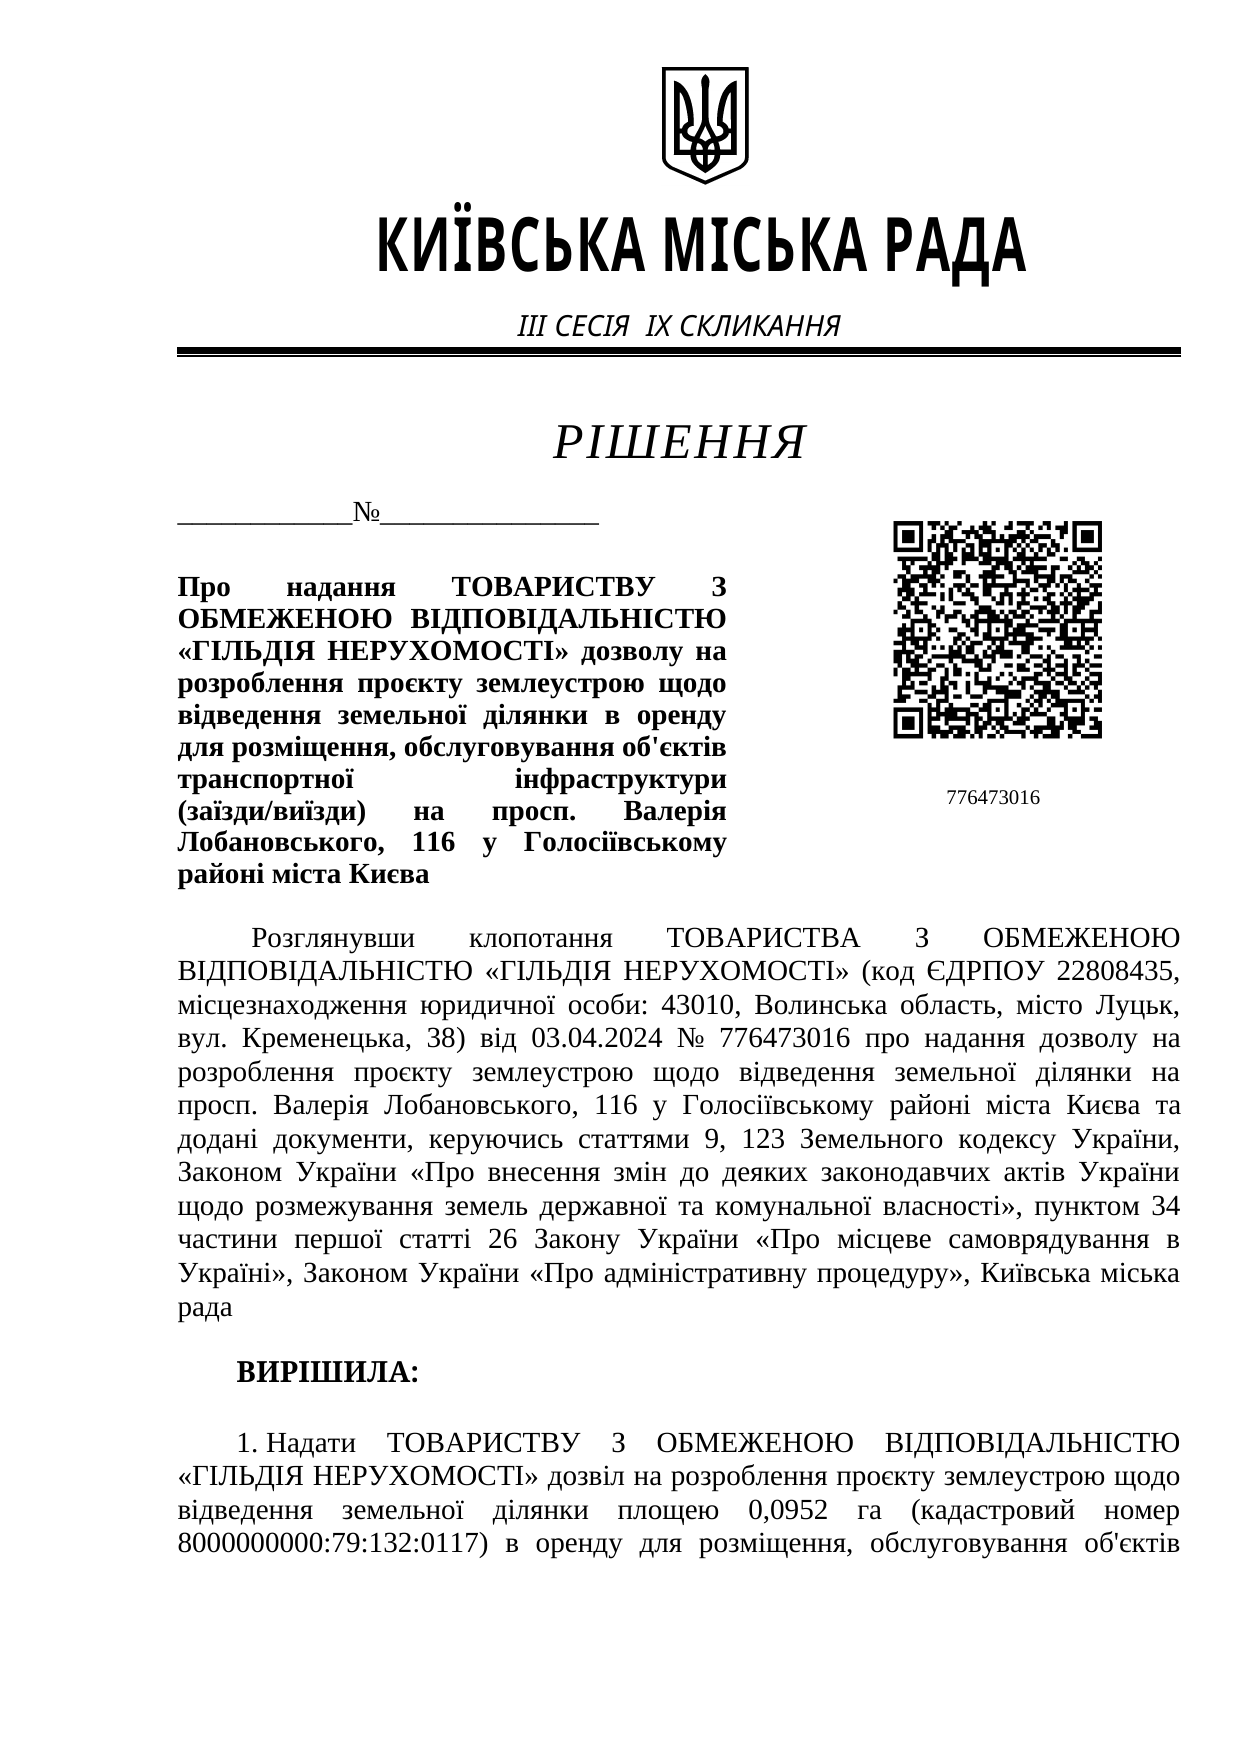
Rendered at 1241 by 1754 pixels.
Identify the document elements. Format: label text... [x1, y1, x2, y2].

text КИЇВСЬКА МІСЬКА РАДА [222, 191, 1181, 293]
text Розглянувши клопотання ТОВАРИСТВА З ОБМЕЖЕНОЮ ВІДПОВІДАЛЬНІСТЮ «ГІЛЬДІЯ НЕРУХОМОСТІ» (код ЄДРПОУ 22808435, місцезнаходження юридичної особи: 43010, Волинська область, місто Луцьк, вул. Кременецька, 38) від 03.04.2024 № 776473016 про надання дозволу на розроблення проєкту землеустрою щодо відведення земельної ділянки на просп. Валерія Лобановського, 116 у Голосіївському районі міста Києва та додані документи, керуючись статтями 9, 123 Земельного кодексу України, Законом України «Про внесення змін до деяких законодавчих актів України щодо розмежування земель державної та комунальної власності», пунктом 34 частини першої статті 26 Закону України «Про місцеве самоврядування в Україні», Законом України «Про адміністративну процедуру», Київська міська рада [177, 920, 1181, 1322]
text ВИРІШИЛА: [177, 1351, 1181, 1391]
subtitle III сесія IX скликання [177, 306, 1181, 347]
table_header Про надання ТОВАРИСТВУ З ОБМЕЖЕНОЮ ВІДПОВІДАЛЬНІСТЮ «ГІЛЬДІЯ НЕРУХОМОСТІ» дозволу на розроблення проєкту землеустрою щодо відведення земельної ділянки в оренду для розміщення, обслуговування об'єктів транспортної інфраструктури (заїзди/виїзди) на просп. Валерія Лобановського, 116 у Голосіївському районі міста Києва [166, 571, 738, 890]
picture [876, 503, 1119, 756]
picture [660, 67, 751, 186]
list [177, 1425, 1181, 1559]
subtitle РІШЕННЯ [177, 412, 1181, 469]
text ____________№_______________ [177, 494, 1181, 528]
